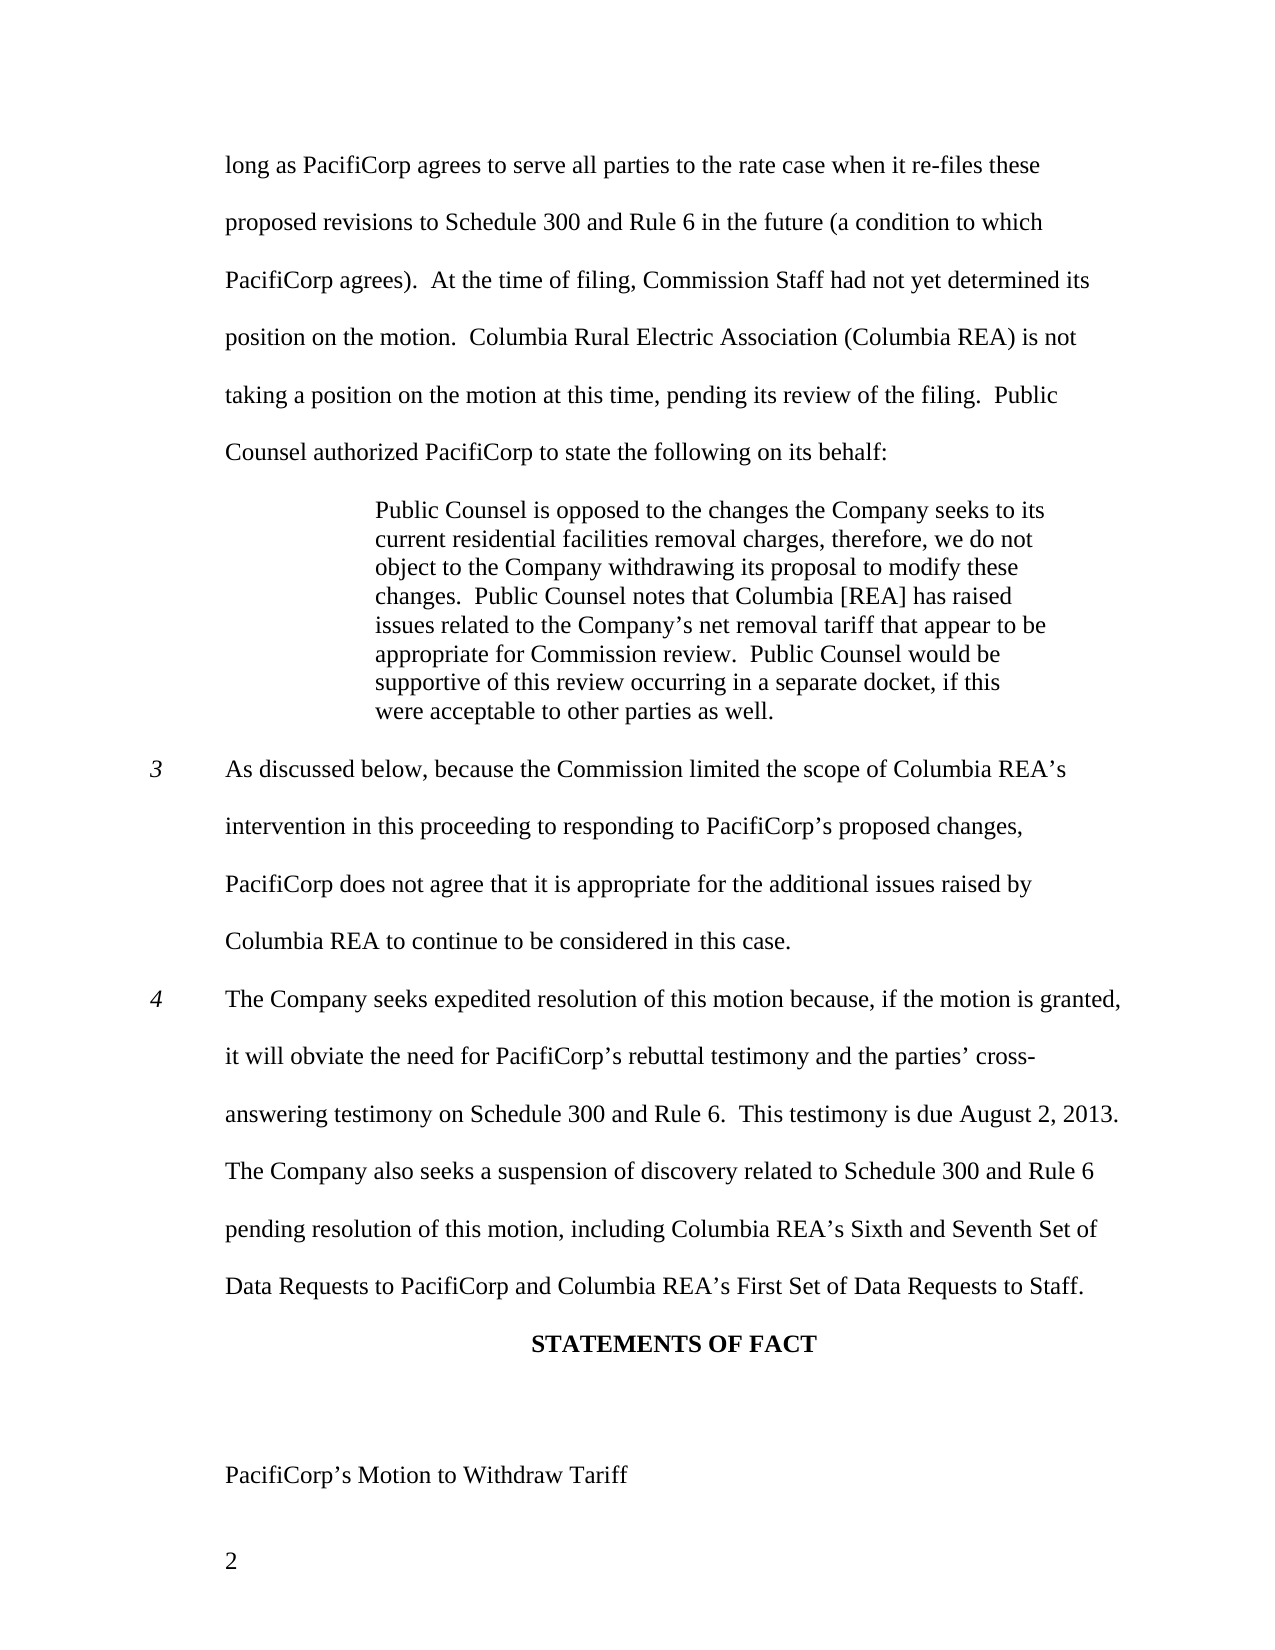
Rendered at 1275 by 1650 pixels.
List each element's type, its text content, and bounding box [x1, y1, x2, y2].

text STATEMENTS OF FACT [225, 1329, 1123, 1357]
text Public Counsel is opposed to the changes the Company seeks to its current residential facilities removal charges, therefore, we do not object to the Company withdrawing its proposal to modify these changes. Public Counsel notes that Columbia [REA] has raised issues related to the Company’s net removal tariff that appear to be appropriate for Commission review. Public Counsel would be supportive of this review occurring in a separate docket, if this were acceptable to other parties as well. [375, 495, 1050, 725]
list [150, 150, 1123, 466]
list As discussed below, because the Commission limited the scope of Columbia REA’s intervention in this proceeding to responding to PacifiCorp’s proposed changes, PacifiCorp does not agree that it is appropriate for the additional issues raised by Columbia REA to continue to be considered in this case. [150, 754, 1123, 955]
list The Company seeks expedited resolution of this motion because, if the motion is granted, it will obviate the need for PacifiCorp’s rebuttal testimony and the parties’ cross-answering testimony on Schedule 300 and Rule 6. This testimony is due August 2, 2013. The Company also seeks a suspension of discovery related to Schedule 300 and Rule 6 pending resolution of this motion, including Columbia REA’s Sixth and Seventh Set of Data Requests to PacifiCorp and Columbia REA’s First Set of Data Requests to Staff. [150, 984, 1123, 1300]
